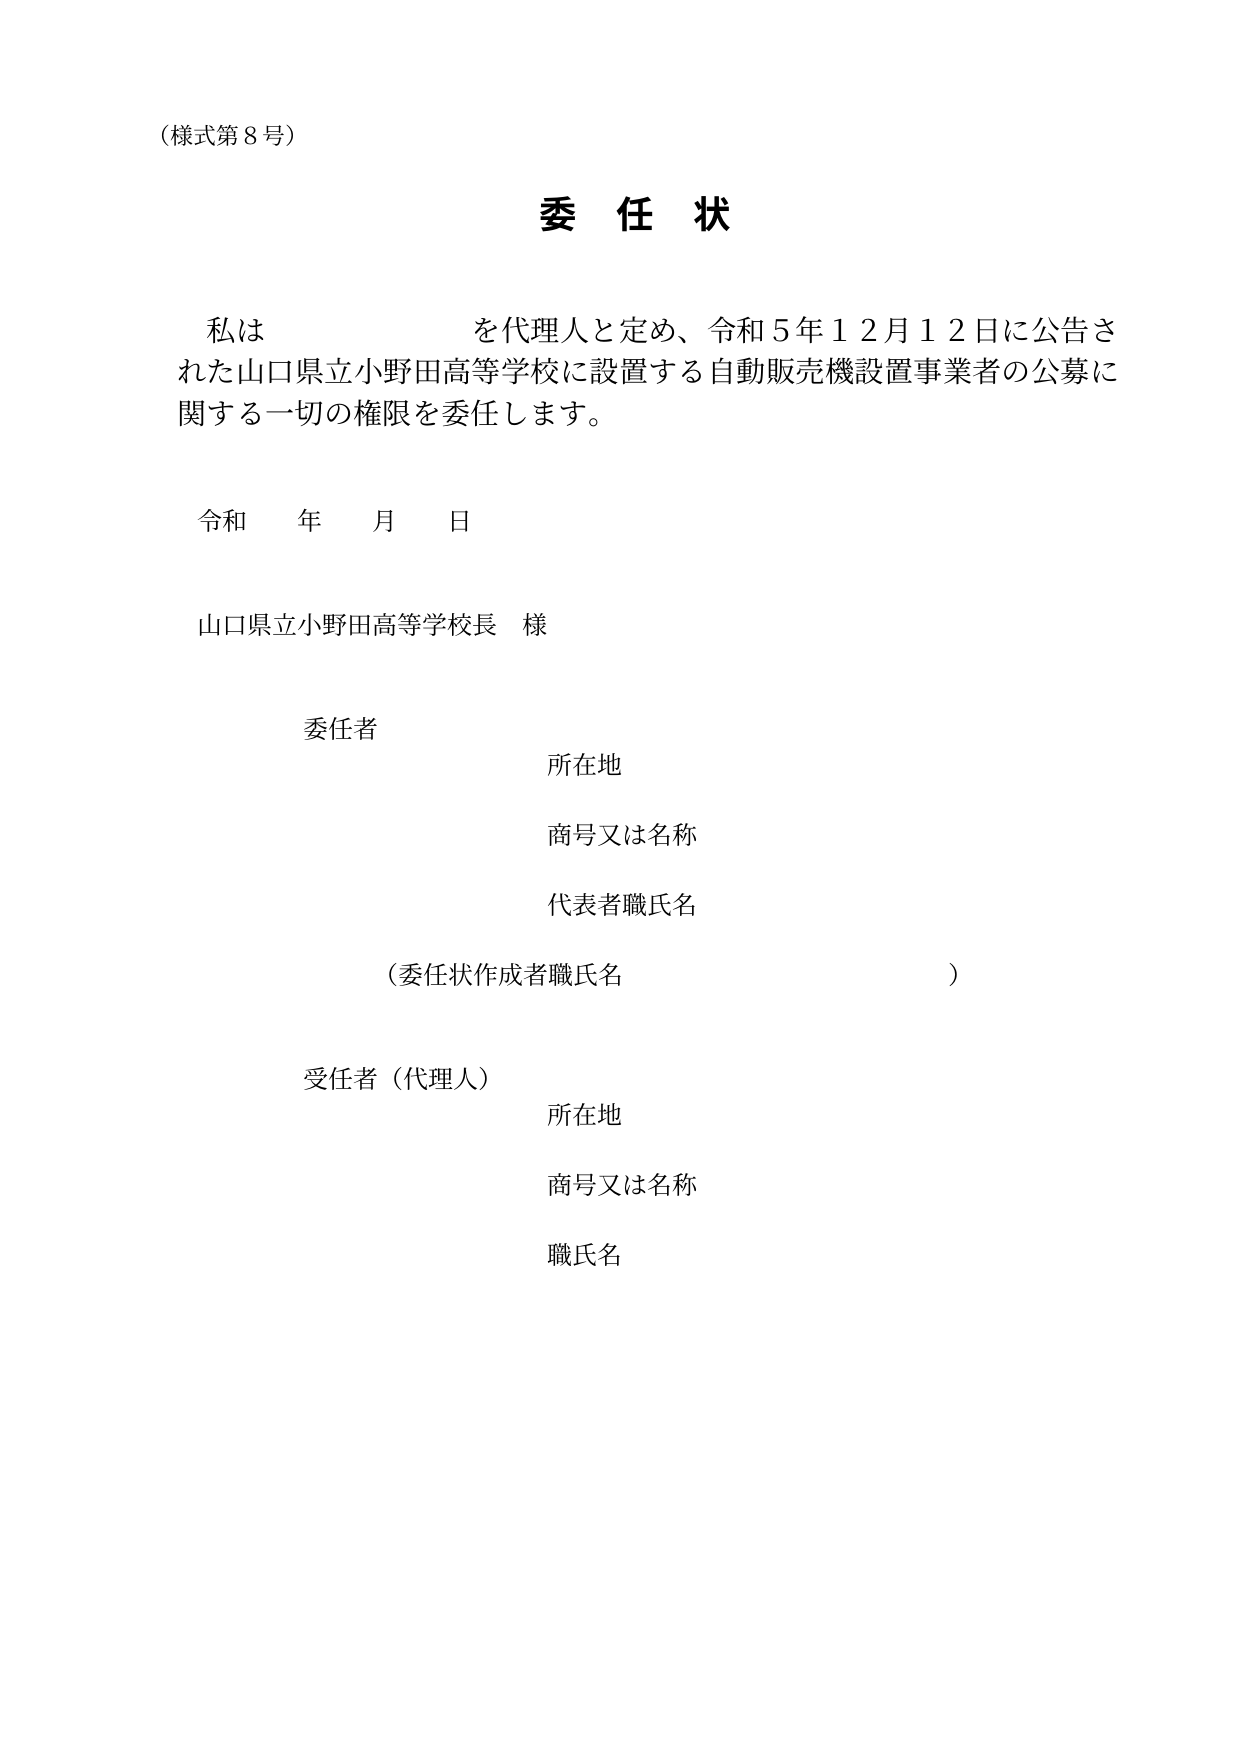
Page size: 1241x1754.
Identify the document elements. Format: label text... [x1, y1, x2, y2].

text 山口県立小野田高等学校長 様 [148, 605, 1122, 641]
text 所在地 [148, 1095, 1122, 1131]
text 商号又は名称 [148, 815, 1122, 851]
text 代表者職氏名 [148, 885, 1122, 921]
text 委 任 状 [148, 185, 1122, 239]
text 令和 年 月 日 [148, 501, 1122, 537]
text 受任者（代理人） [148, 1059, 1122, 1095]
text （様式第８号） [148, 118, 1122, 151]
text 所在地 [148, 745, 1122, 781]
text 商号又は名称 [148, 1165, 1122, 1201]
text 職氏名 [148, 1235, 1122, 1271]
text 私は を代理人と定め、令和５年１２月１２日に公告された山口県立小野田高等学校に設置する自動販売機設置事業者の公募に関する一切の権限を委任します。 [148, 307, 1122, 433]
text （委任状作成者職氏名 ） [148, 955, 1122, 991]
text 委任者 [148, 709, 1122, 745]
